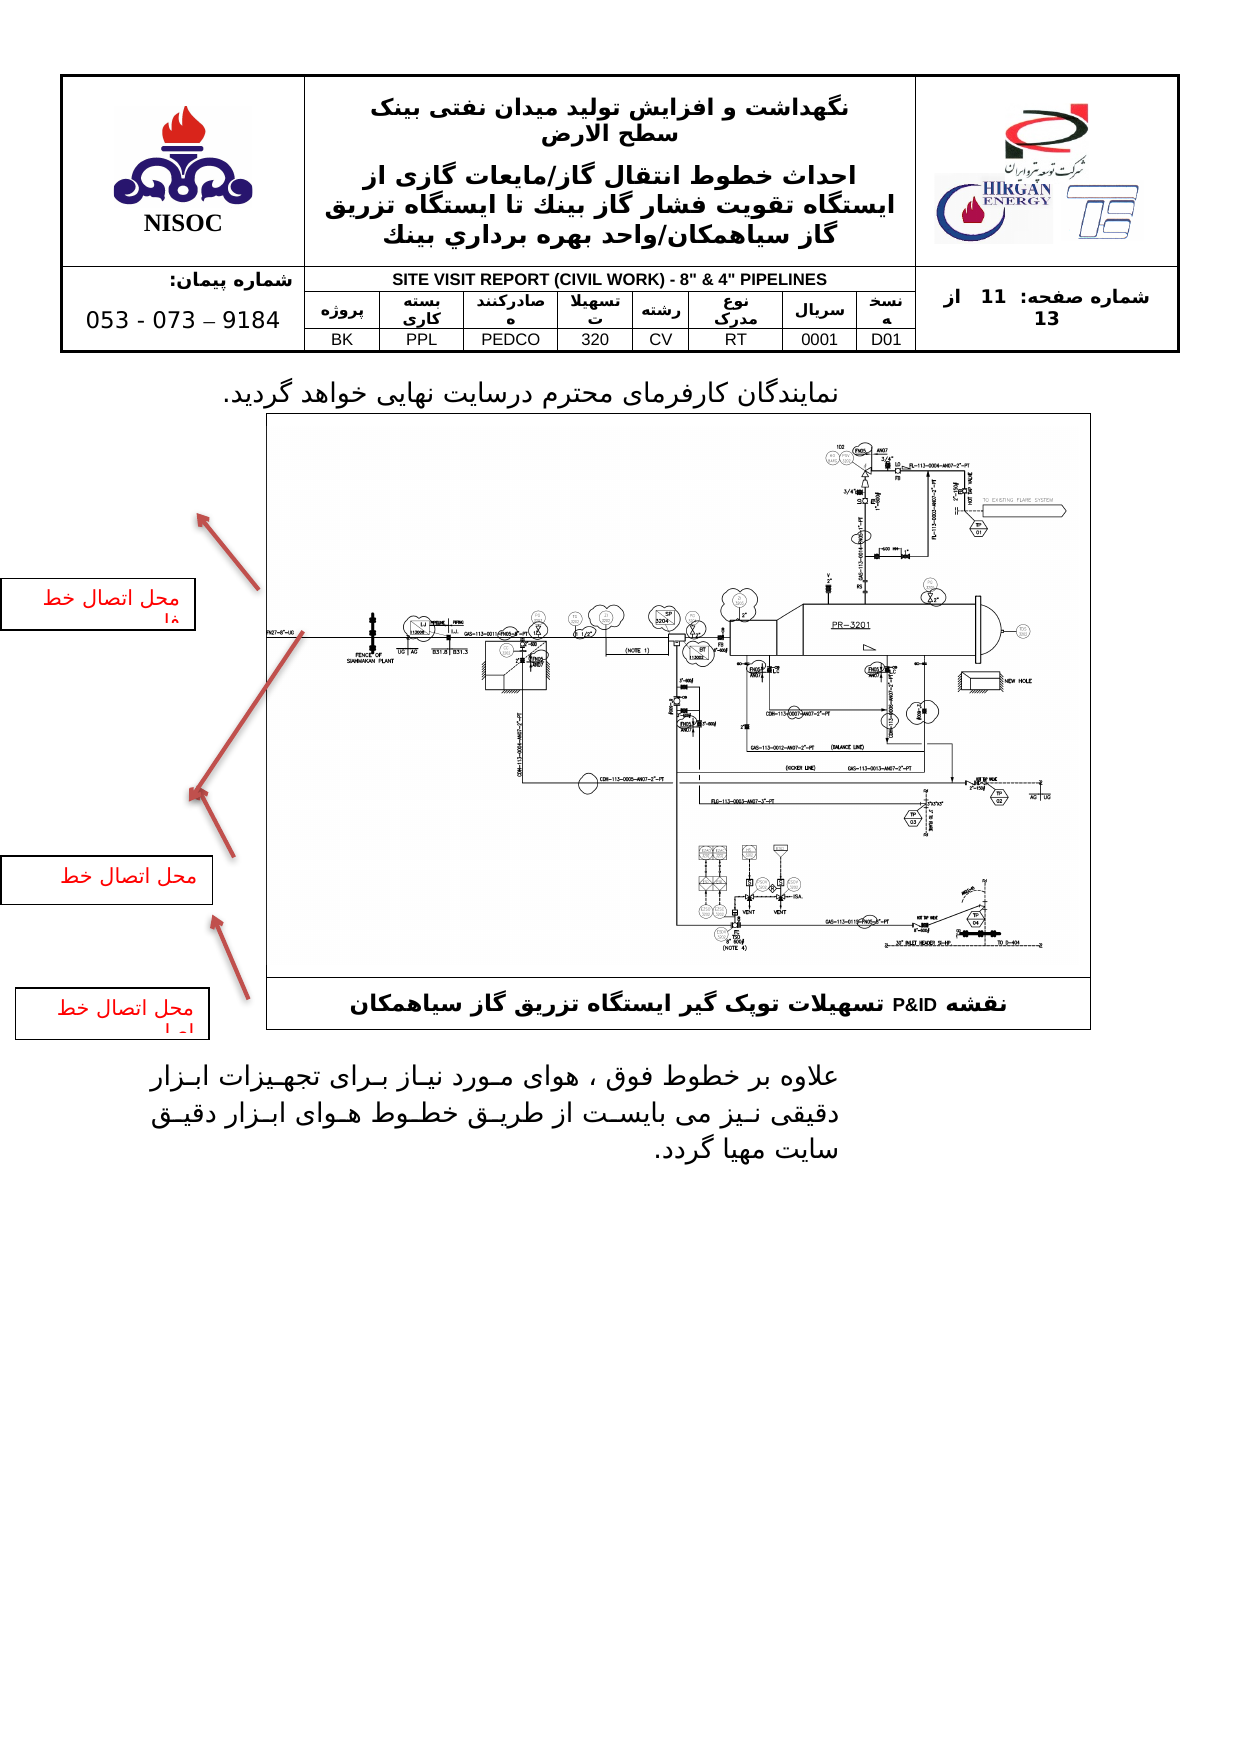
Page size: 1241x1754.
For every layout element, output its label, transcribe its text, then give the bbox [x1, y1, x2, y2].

picture [934, 103, 1089, 244]
text علاوه بر خطوط فوق ، هوای مورد نیاز برای تجهیزات ابزار دقیقی نیز می بایست از طریق خطوط هوای ابزار دقیق سایت مهیا گردد. [150, 1061, 839, 1165]
table_cell نقشه P&ID تسهیلات توپک گیر ایستگاه تزریق گاز سیاهمکان [267, 978, 1090, 1029]
picture [113, 106, 253, 208]
table_header [267, 414, 1090, 977]
